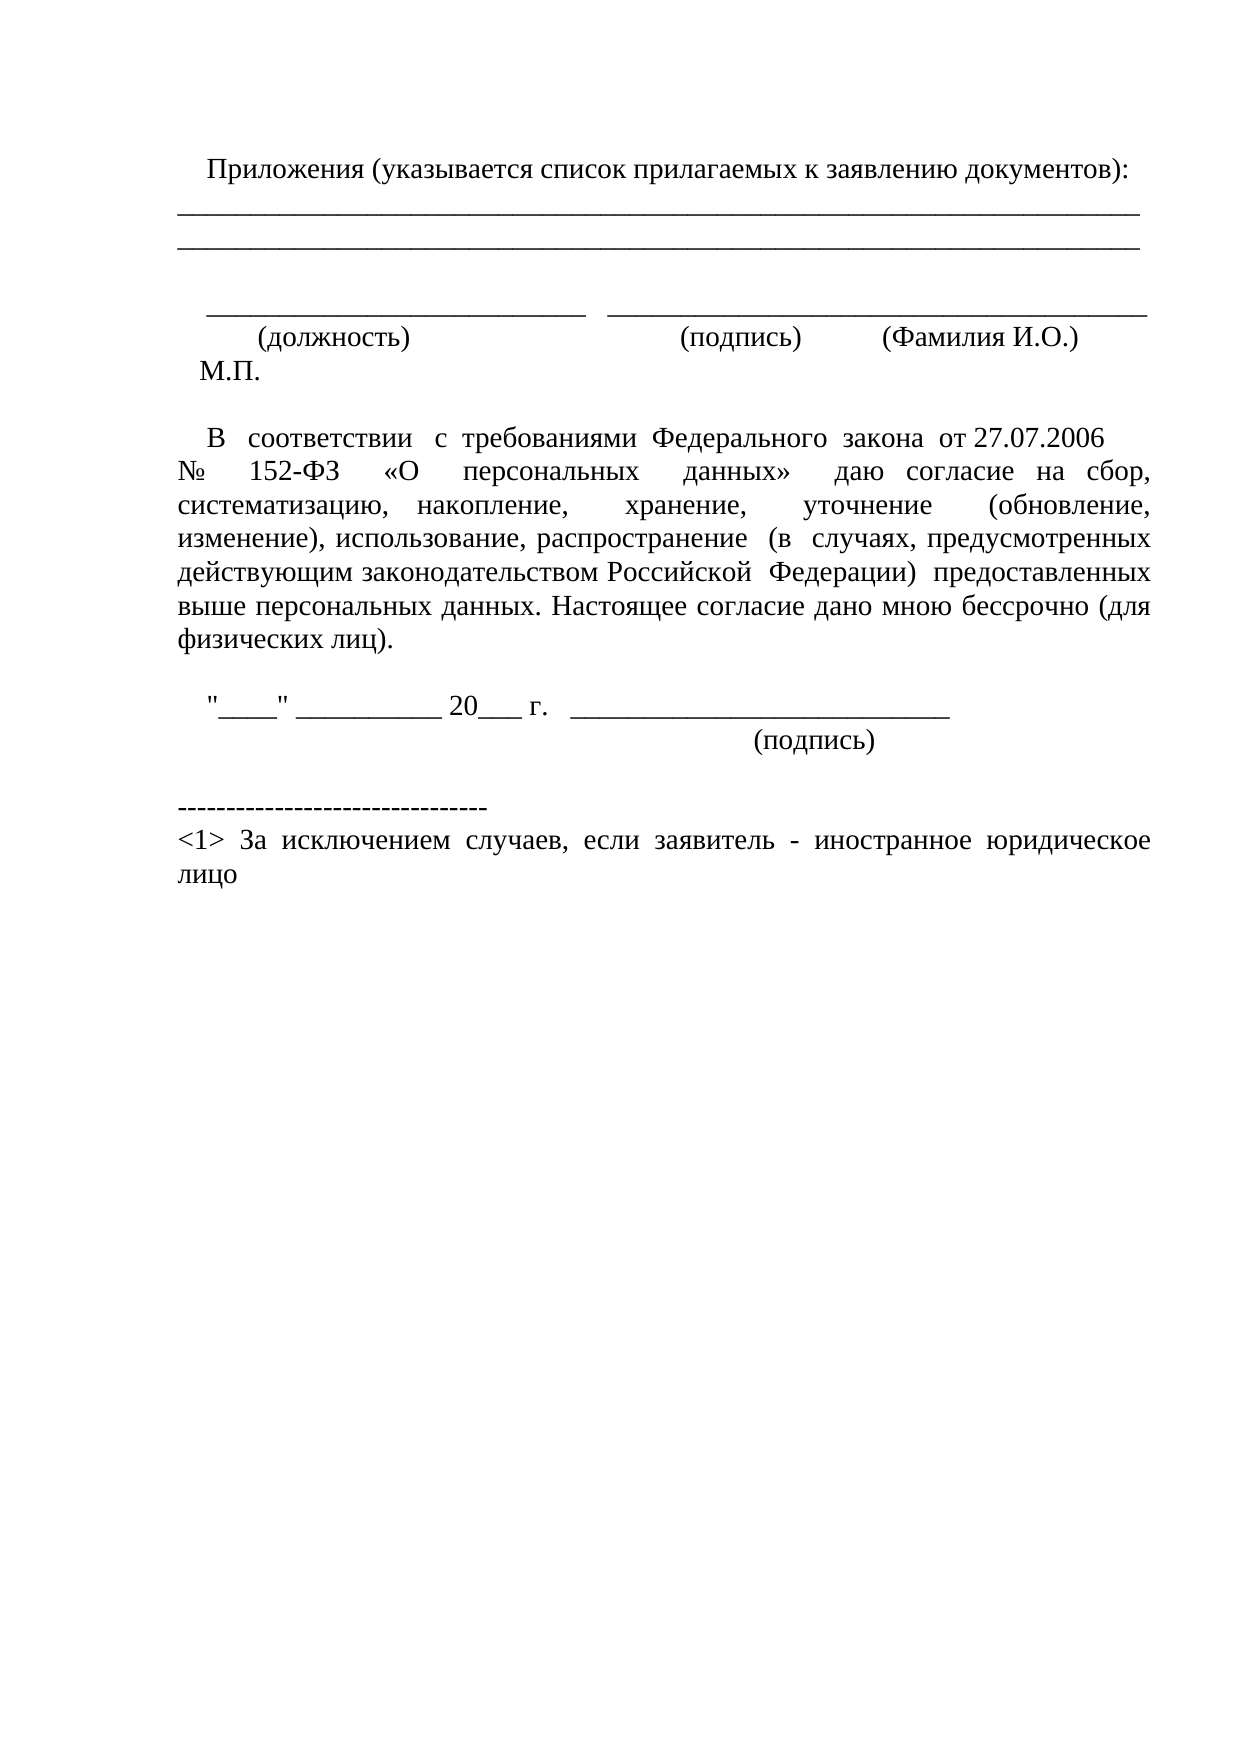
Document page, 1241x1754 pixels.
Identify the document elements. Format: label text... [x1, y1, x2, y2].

text __________________________ _____________________________________ [177, 286, 1152, 319]
text М.П. [177, 353, 1152, 386]
text В соответствии с требованиями Федерального закона от 27.07.2006 [177, 420, 1152, 453]
text (подпись) [177, 722, 1152, 755]
text № 152-ФЗ «О персональных данных» даю согласие на сбор, систематизацию, накопление, хранение, уточнение (обновление, изменение), использование, распространение (в случаях, предусмотренных действующим законодательством Российской Федерации) предоставленных выше персональных данных. Настоящее согласие дано мною бессрочно (для физических лиц). [177, 453, 1152, 655]
text <1> За исключением случаев, если заявитель - иностранное юридическое лицо [177, 822, 1152, 889]
text ____________________________________________________________________________________________________________________________________ [177, 185, 1152, 252]
text (должность) (подпись) (Фамилия И.О.) [177, 319, 1152, 353]
text -------------------------------- [177, 789, 1152, 822]
text "____" __________ 20___ г. __________________________ [177, 688, 1152, 722]
text Приложения (указывается список прилагаемых к заявлению документов): [177, 152, 1152, 185]
